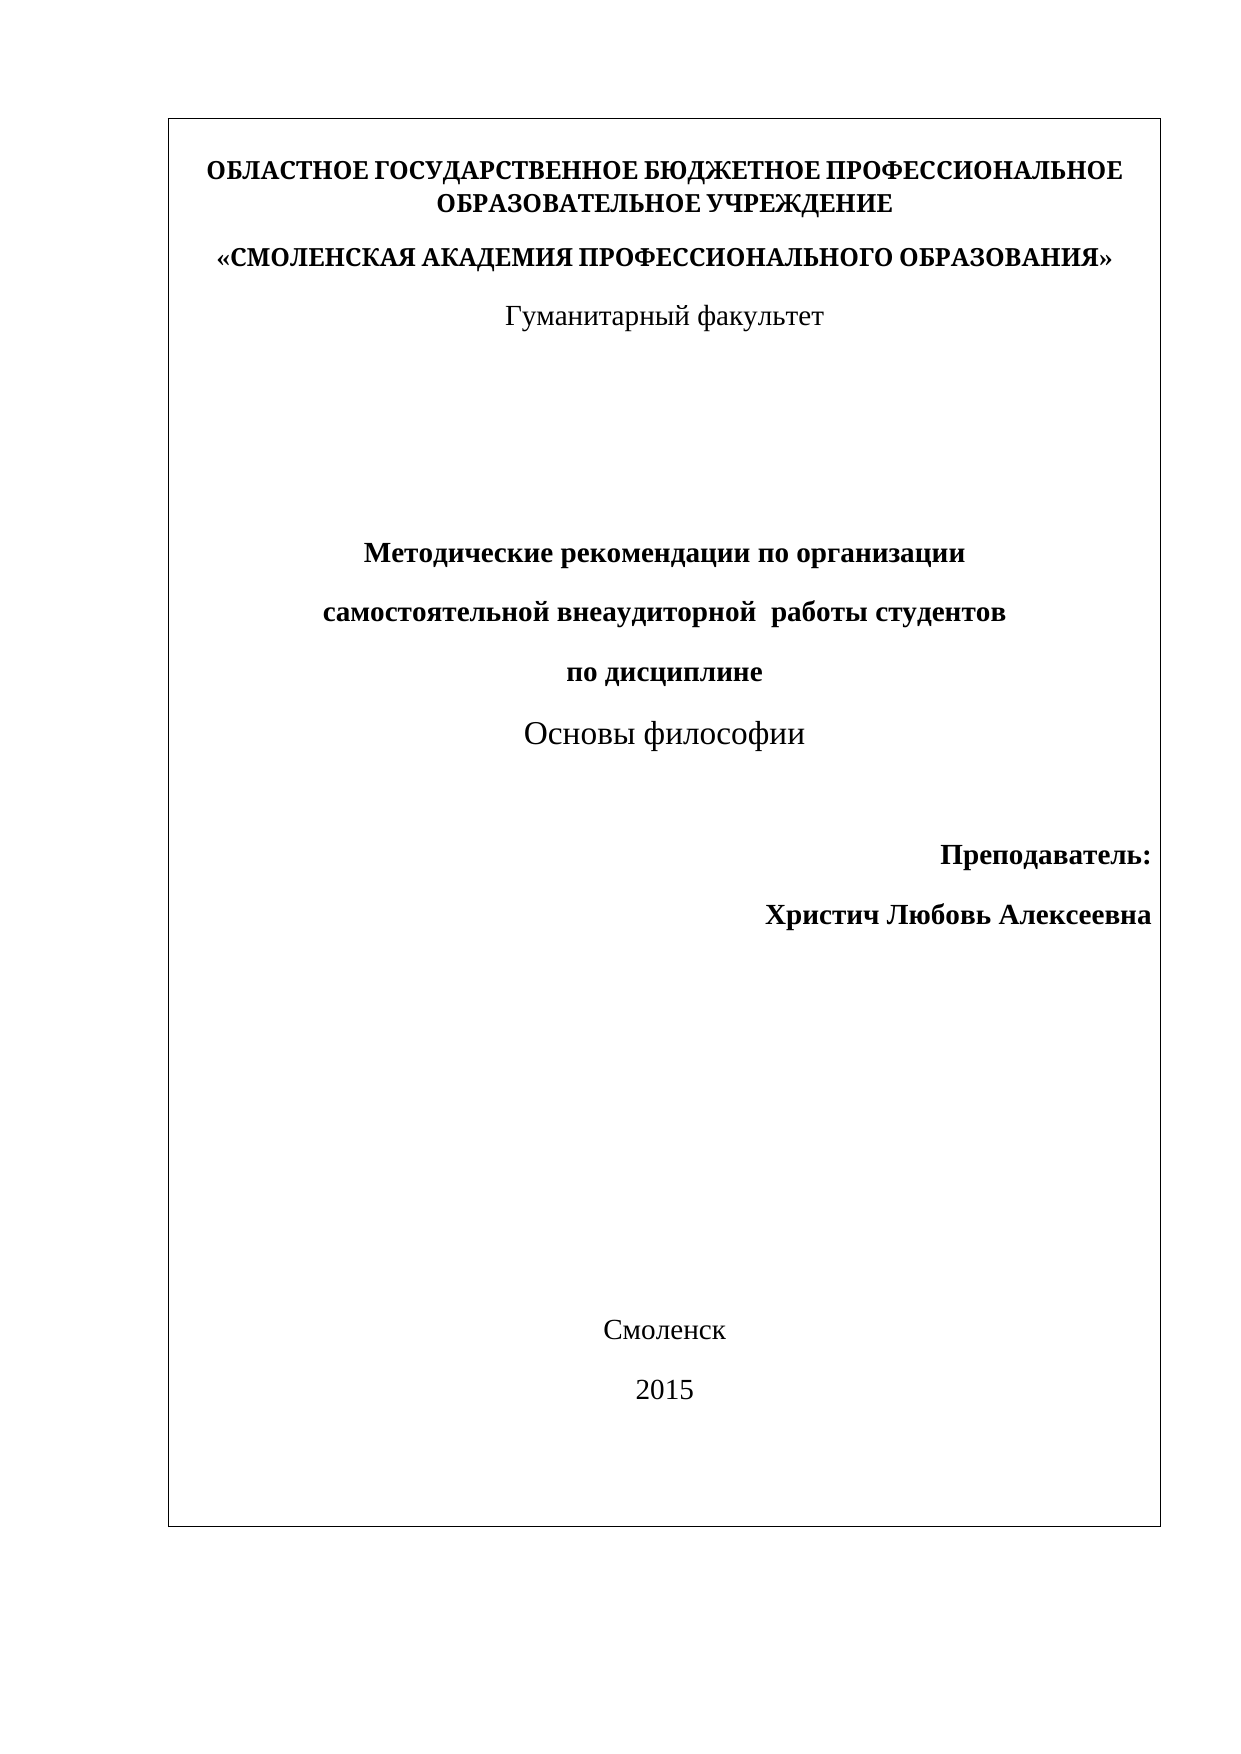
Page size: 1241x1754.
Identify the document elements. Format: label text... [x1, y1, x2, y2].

text 2015 [169, 1369, 1160, 1405]
text самостоятельной внеаудиторной работы студентов [169, 591, 1160, 628]
text Методические рекомендации по организации [169, 532, 1160, 569]
text ОБЛАСТНОЕ ГОСУДАРСТВЕННОЕ БЮДЖЕТНОЕ ПРОФЕССИОНАЛЬНОЕ ОБРАЗОВАТЕЛЬНОЕ УЧРЕЖДЕНИЕ [177, 157, 1152, 219]
text Преподаватель: [169, 834, 1160, 871]
text по дисциплине [169, 651, 1160, 687]
text Христич Любовь Алексеевна [169, 894, 1160, 930]
text Смоленск [169, 1309, 1160, 1346]
text Основы философии [169, 710, 1160, 752]
text Гуманитарный факультет [169, 294, 1160, 331]
text «СМОЛЕНСКАЯ АКАДЕМИЯ ПРОФЕССИОНАЛЬНОГО ОБРАЗОВАНИЯ» [169, 241, 1160, 272]
